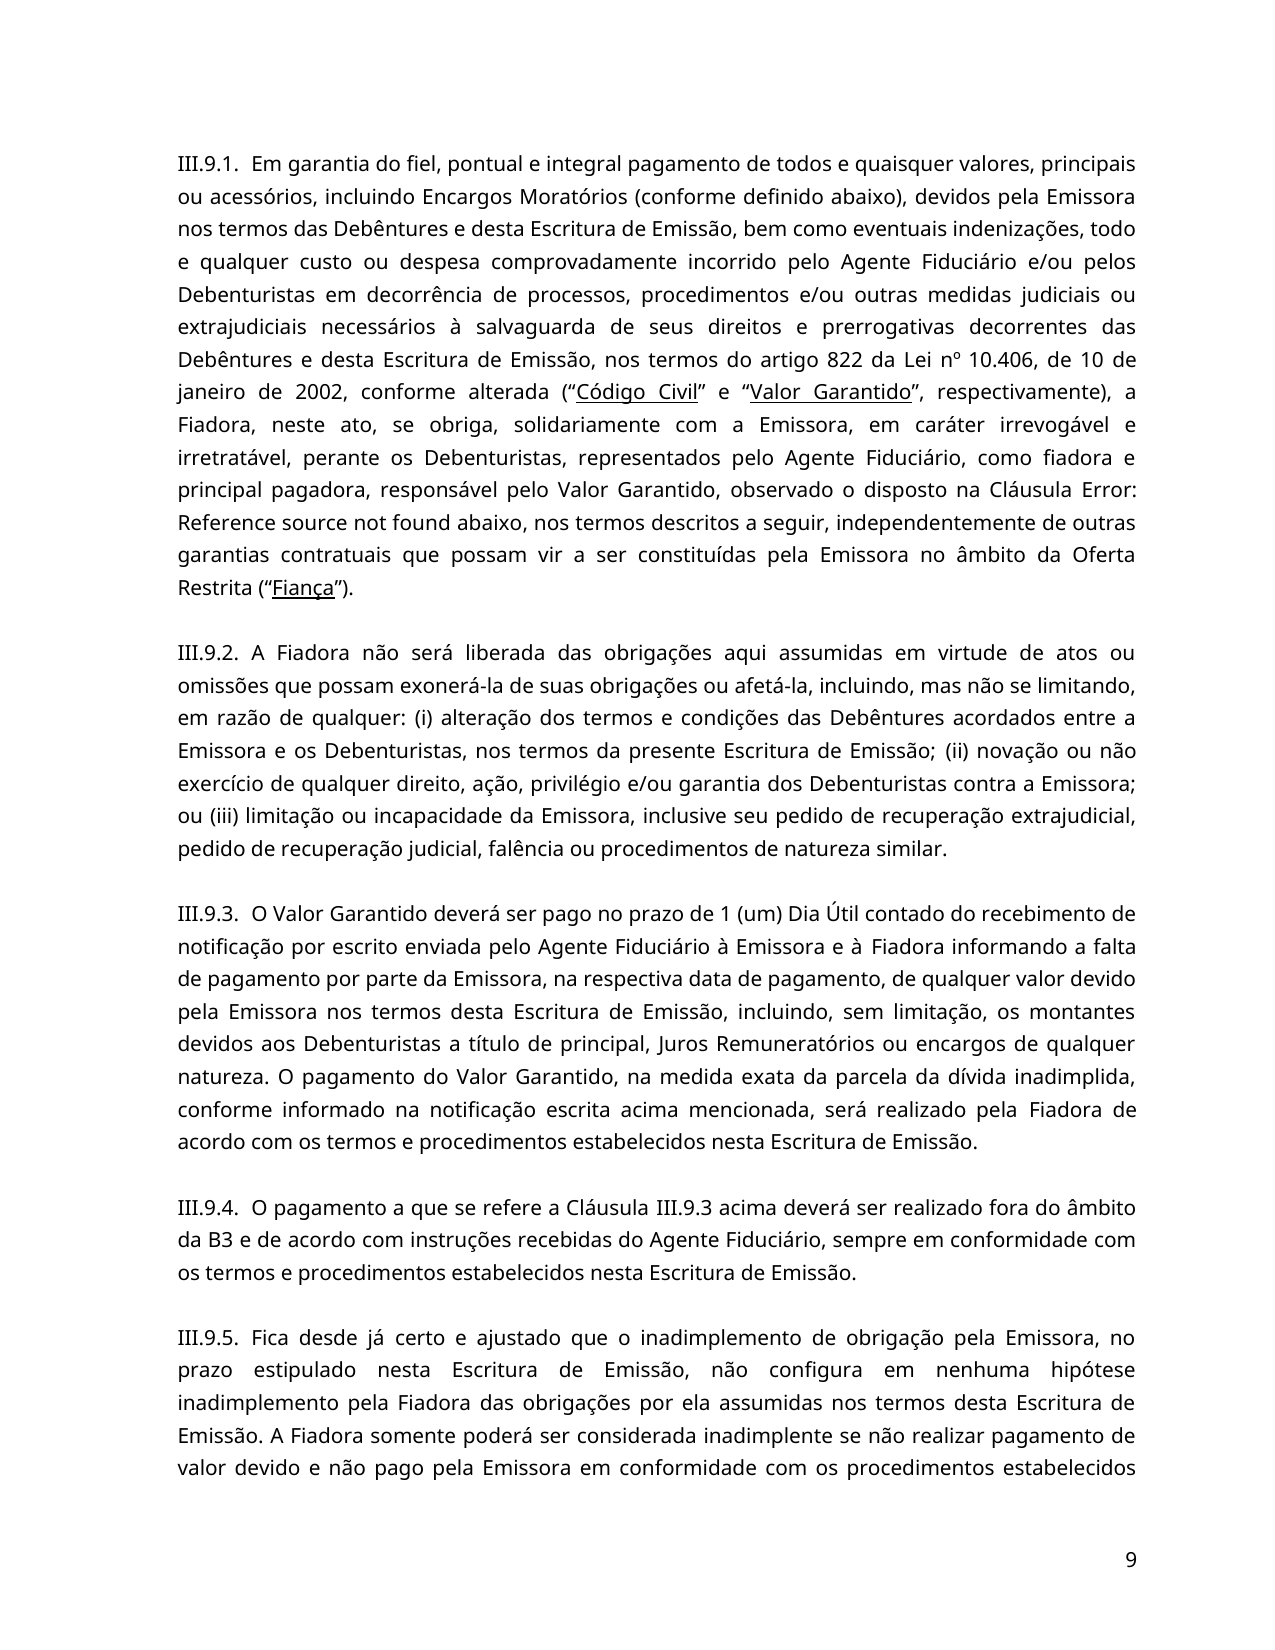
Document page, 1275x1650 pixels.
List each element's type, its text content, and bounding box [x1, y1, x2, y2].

list A Fiadora não será liberada das obrigações aqui assumidas em virtude de atos ou omissões que possam exonerá-la de suas obrigações ou afetá-la, incluindo, mas não se limitando, em razão de qualquer: (i) alteração dos termos e condições das Debêntures acordados entre a Emissora e os Debenturistas, nos termos da presente Escritura de Emissão; (ii) novação ou não exercício de qualquer direito, ação, privilégio e/ou garantia dos Debenturistas contra a Emissora; ou (iii) limitação ou incapacidade da Emissora, inclusive seu pedido de recuperação extrajudicial, pedido de recuperação judicial, falência ou procedimentos de natureza similar. [177, 638, 1137, 862]
list O pagamento a que se refere a Cláusula 3.9.3 acima deverá ser realizado fora do âmbito da B3 e de acordo com instruções recebidas do Agente Fiduciário, sempre em conformidade com os termos e procedimentos estabelecidos nesta Escritura de Emissão. [177, 1193, 1137, 1286]
list O Valor Garantido deverá ser pago no prazo de 1 (um) Dia Útil contado do recebimento de notificação por escrito enviada pelo Agente Fiduciário à Emissora e à Fiadora informando a falta de pagamento por parte da Emissora, na respectiva data de pagamento, de qualquer valor devido pela Emissora nos termos desta Escritura de Emissão, incluindo, sem limitação, os montantes devidos aos Debenturistas a título de principal, Juros Remuneratórios ou encargos de qualquer natureza. O pagamento do Valor Garantido, na medida exata da parcela da dívida inadimplida, conforme informado na notificação escrita acima mencionada, será realizado pela Fiadora de acordo com os termos e procedimentos estabelecidos nesta Escritura de Emissão. [177, 899, 1137, 1156]
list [177, 1323, 1137, 1482]
